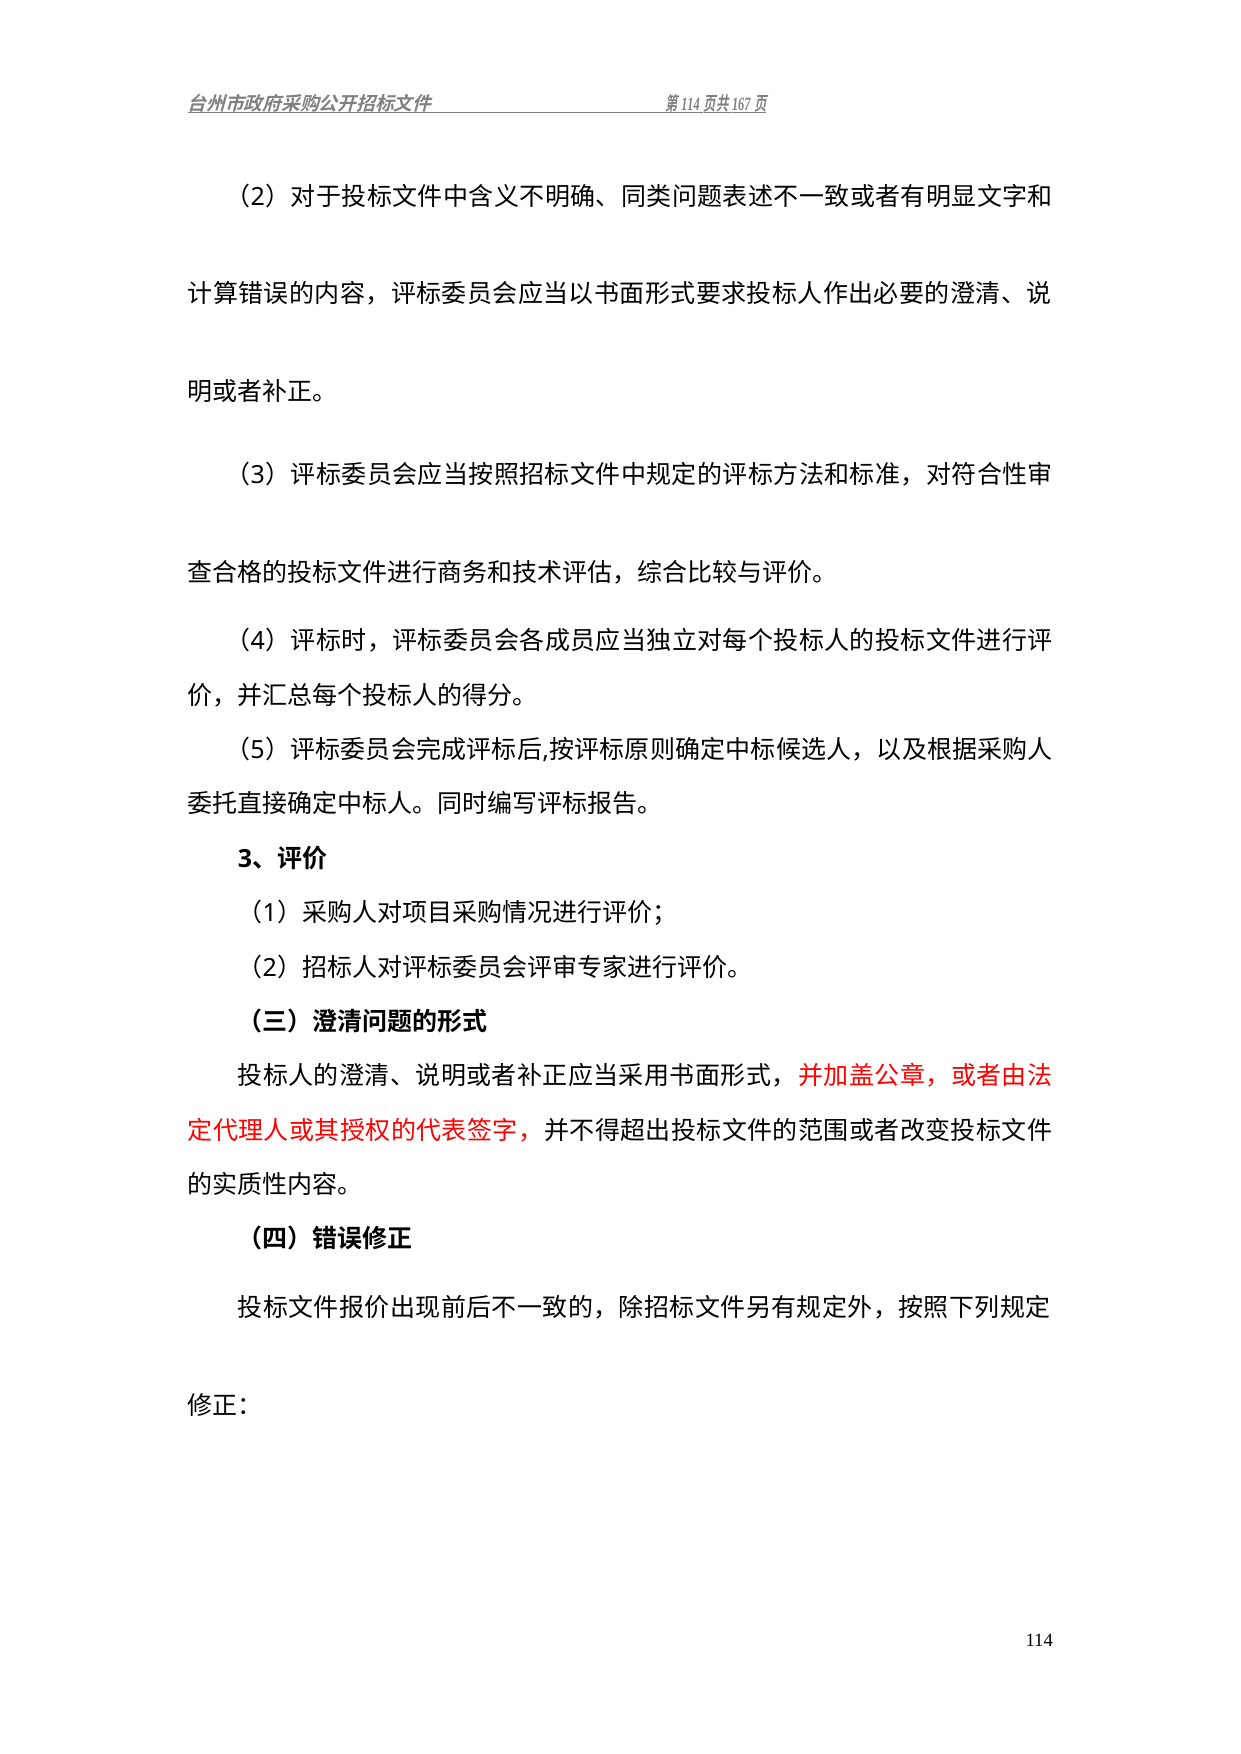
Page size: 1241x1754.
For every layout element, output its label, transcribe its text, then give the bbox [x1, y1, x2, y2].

text 投标文件报价出现前后不一致的，除招标文件另有规定外，按照下列规定修正： [187, 1273, 1053, 1436]
text 3、评价 [187, 838, 1053, 874]
text （2）招标人对评标委员会评审专家进行评价。 [187, 947, 1053, 983]
text 投标人的澄清、说明或者补正应当采用书面形式，并加盖公章，或者由法定代理人或其授权的代表签字，并不得超出投标文件的范围或者改变投标文件的实质性内容。 [187, 1056, 1053, 1201]
text （三）澄清问题的形式 [187, 1001, 1053, 1038]
text （3）评标委员会应当按照招标文件中规定的评标方法和标准，对符合性审查合格的投标文件进行商务和技术评估，综合比较与评价。 [187, 440, 1053, 603]
text （四）错误修正 [237, 1219, 1053, 1255]
text （2）对于投标文件中含义不明确、同类问题表述不一致或者有明显文字和计算错误的内容，评标委员会应当以书面形式要求投标人作出必要的澄清、说明或者补正。 [187, 162, 1053, 422]
text （5）评标委员会完成评标后,按评标原则确定中标候选人，以及根据采购人委托直接确定中标人。同时编写评标报告。 [187, 729, 1053, 820]
text （4）评标时，评标委员会各成员应当独立对每个投标人的投标文件进行评价，并汇总每个投标人的得分。 [187, 621, 1053, 711]
text （1）采购人对项目采购情况进行评价； [187, 893, 1053, 929]
